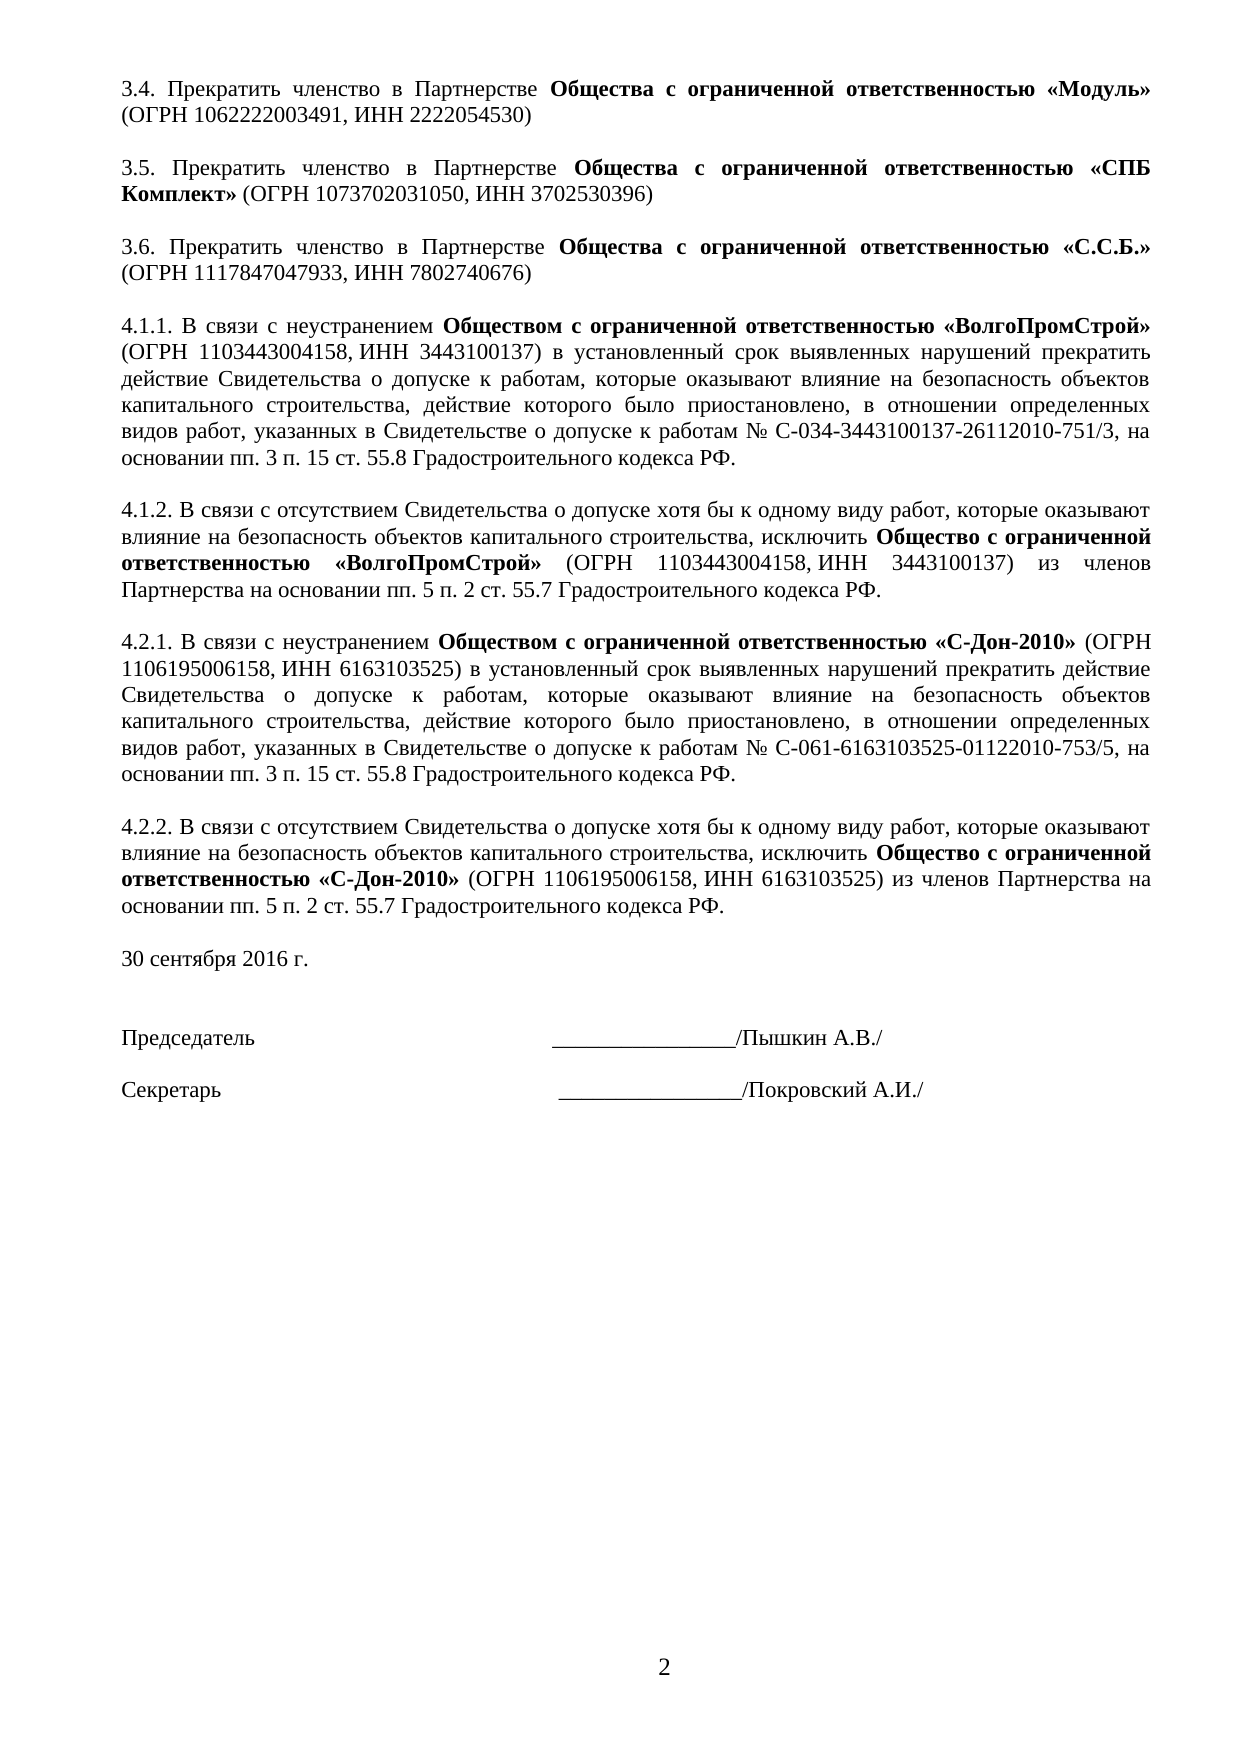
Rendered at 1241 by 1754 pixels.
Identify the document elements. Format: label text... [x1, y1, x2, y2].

text 3.5. Прекратить членство в Партнерстве Общества с ограниченной ответственностью «СПБ Комплект» (ОГРН 1073702031050, ИНН 3702530396) [121, 154, 1152, 207]
text 3.4. Прекратить членство в Партнерстве Общества с ограниченной ответственностью «Модуль» (ОГРН 1062222003491, ИНН 2222054530) [121, 75, 1152, 128]
text Председатель ________________/Пышкин А.В./ [121, 1024, 1152, 1050]
text 30 сентября 2016 г. [121, 944, 1152, 971]
text 4.2.1. В связи с неустранением Обществом с ограниченной ответственностью «С-Дон-2010» (ОГРН 1106195006158, ИНН 6163103525) в установленный срок выявленных нарушений прекратить действие Свидетельства о допуске к работам, которые оказывают влияние на безопасность объектов капитального строительства, действие которого было приостановлено, в отношении определенных видов работ, указанных в Свидетельстве о допуске к работам № С-061-6163103525-01122010-753/5, на основании пп. 3 п. 15 ст. 55.8 Градостроительного кодекса РФ. [121, 628, 1152, 786]
text Секретарь ________________/Покровский А.И./ [121, 1076, 1152, 1103]
text 4.1.2. В связи с отсутствием Свидетельства о допуске хотя бы к одному виду работ, которые оказывают влияние на безопасность объектов капитального строительства, исключить Общество с ограниченной ответственностью «ВолгоПромСтрой» (ОГРН 1103443004158, ИНН 3443100137) из членов Партнерства на основании пп. 5 п. 2 ст. 55.7 Градостроительного кодекса РФ. [121, 497, 1152, 602]
text 4.1.1. В связи с неустранением Обществом с ограниченной ответственностью «ВолгоПромСтрой» (ОГРН 1103443004158, ИНН 3443100137) в установленный срок выявленных нарушений прекратить действие Свидетельства о допуске к работам, которые оказывают влияние на безопасность объектов капитального строительства, действие которого было приостановлено, в отношении определенных видов работ, указанных в Свидетельстве о допуске к работам № С-034-3443100137-26112010-751/3, на основании пп. 3 п. 15 ст. 55.8 Градостроительного кодекса РФ. [121, 312, 1152, 470]
text 4.2.2. В связи с отсутствием Свидетельства о допуске хотя бы к одному виду работ, которые оказывают влияние на безопасность объектов капитального строительства, исключить Общество с ограниченной ответственностью «С-Дон-2010» (ОГРН 1106195006158, ИНН 6163103525) из членов Партнерства на основании пп. 5 п. 2 ст. 55.7 Градостроительного кодекса РФ. [121, 813, 1152, 918]
text 3.6. Прекратить членство в Партнерстве Общества с ограниченной ответственностью «С.С.Б.» (ОГРН 1117847047933, ИНН 7802740676) [121, 233, 1152, 286]
